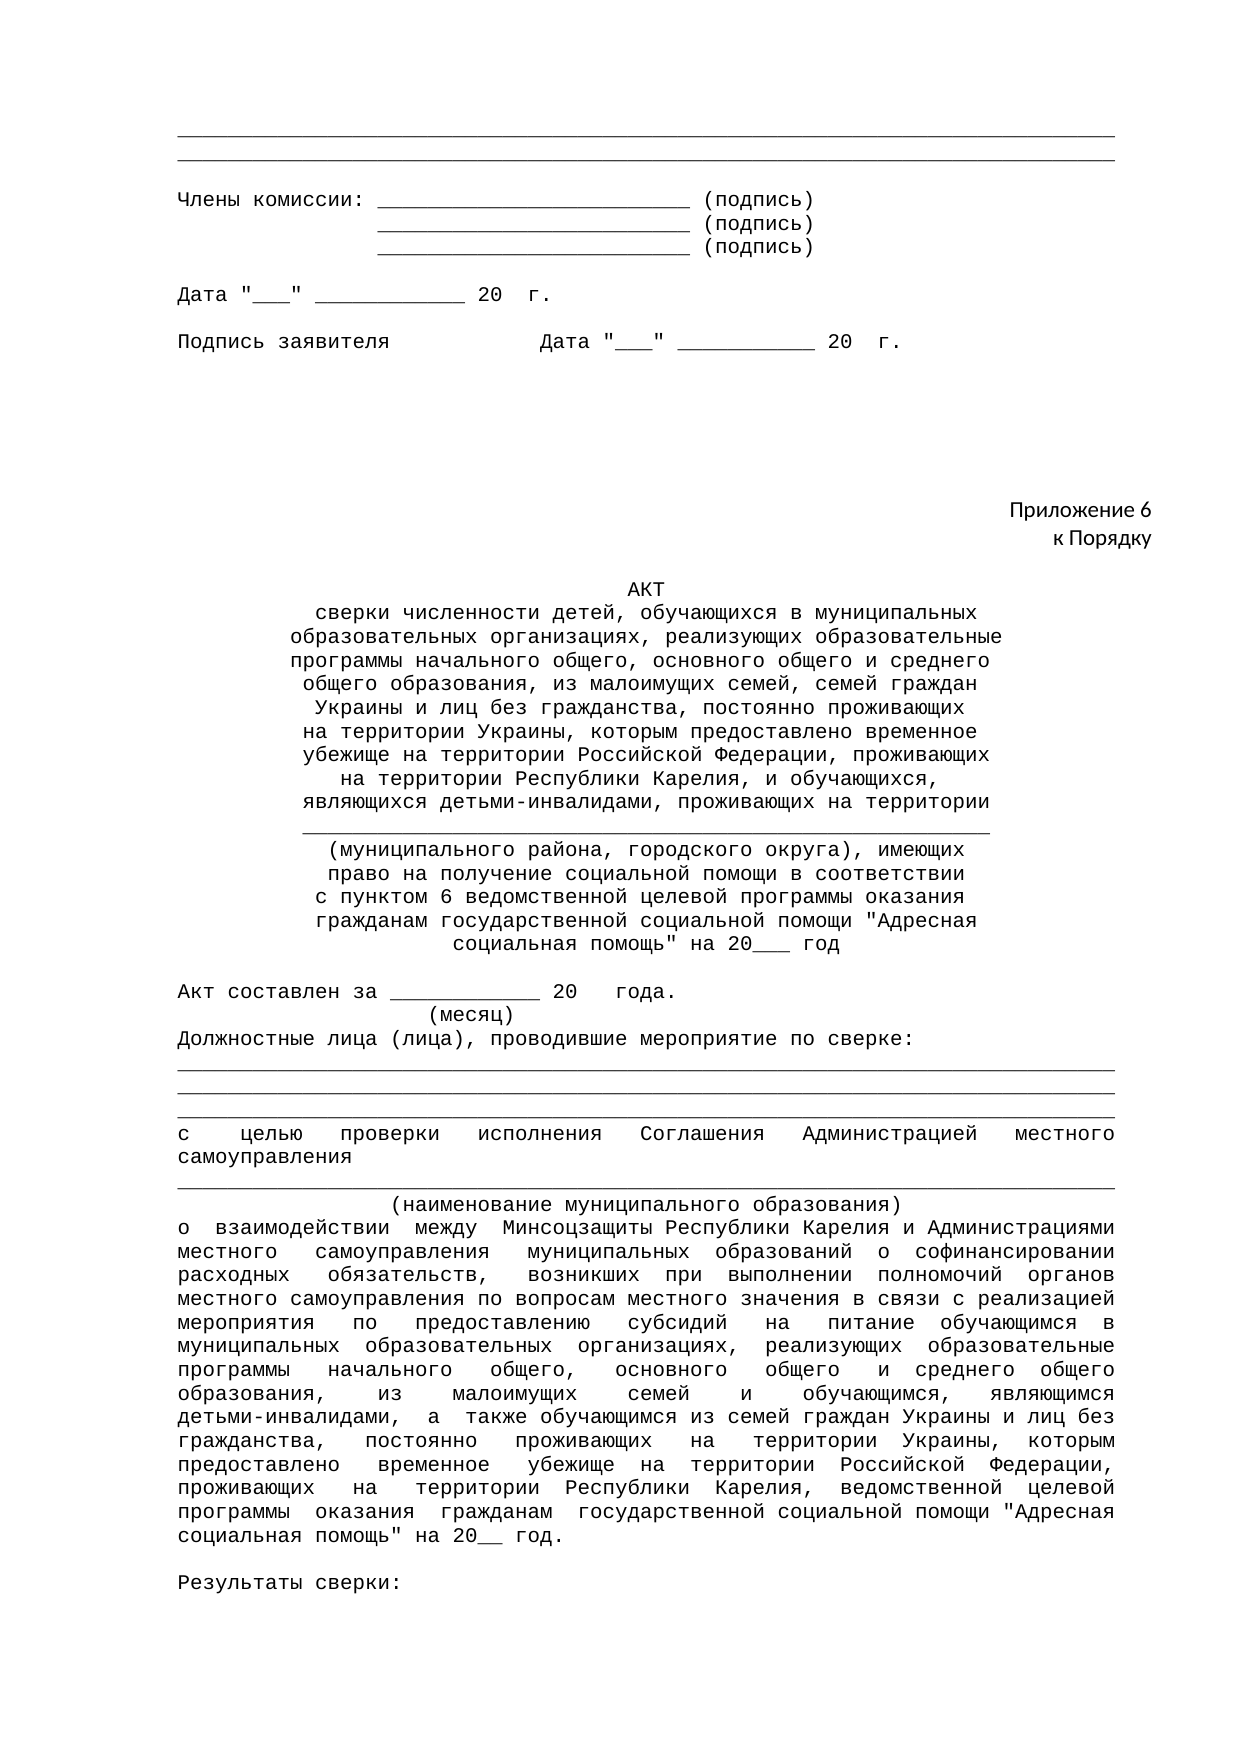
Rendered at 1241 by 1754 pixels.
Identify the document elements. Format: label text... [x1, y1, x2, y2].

text социальная помощь" на 20___ год [177, 933, 1152, 957]
text местного самоуправления муниципальных образований о софинансировании [177, 1241, 1152, 1264]
text программы начального общего, основного общего и среднего [177, 650, 1152, 673]
text с целью проверки исполнения Соглашения Администрацией местного [177, 1123, 1152, 1146]
text Украины и лиц без гражданства, постоянно проживающих [177, 697, 1152, 721]
text мероприятия по предоставлению субсидий на питание обучающимся в [177, 1312, 1152, 1335]
text к Порядку [177, 523, 1152, 551]
text о взаимодействии между Минсоцзащиты Республики Карелия и Администрациями [177, 1217, 1152, 1241]
text расходных обязательств, возникших при выполнении полномочий органов [177, 1264, 1152, 1288]
text ___________________________________________________________________________ [177, 1075, 1152, 1099]
text АКТ [177, 579, 1152, 602]
text являющихся детьми-инвалидами, проживающих на территории [177, 792, 1152, 815]
text программы начального общего, основного общего и среднего общего [177, 1359, 1152, 1383]
text местного самоуправления по вопросам местного значения в связи с реализацией [177, 1288, 1152, 1312]
text Приложение 6 [177, 495, 1152, 523]
text _________________________ (подпись) [177, 213, 1152, 236]
text на территории Республики Карелия, и обучающихся, [177, 768, 1152, 792]
text сверки численности детей, обучающихся в муниципальных [177, 602, 1152, 626]
text _________________________ (подпись) [177, 236, 1152, 260]
text ___________________________________________________________________________ [177, 1052, 1152, 1075]
text муниципальных образовательных организациях, реализующих образовательные [177, 1335, 1152, 1359]
text Дата "___" ____________ 20 г. [177, 284, 1152, 307]
text образования, из малоимущих семей и обучающимся, являющимся [177, 1383, 1152, 1406]
text Подпись заявителя Дата "___" ___________ 20 г. [177, 331, 1152, 354]
text гражданам государственной социальной помощи "Адресная [177, 910, 1152, 933]
text Акт составлен за ____________ 20 года. [177, 981, 1152, 1004]
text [177, 118, 1152, 142]
text предоставлено временное убежище на территории Российской Федерации, [177, 1454, 1152, 1477]
text детьми-инвалидами, а также обучающимся из семей граждан Украины и лиц без [177, 1406, 1152, 1430]
text Результаты сверки: [177, 1572, 1152, 1596]
text Должностные лица (лица), проводившие мероприятие по сверке: [177, 1028, 1152, 1052]
text социальная помощь" на 20__ год. [177, 1524, 1152, 1548]
text _______________________________________________________ [177, 815, 1152, 839]
text ___________________________________________________________________________ [177, 1099, 1152, 1123]
text на территории Украины, которым предоставлено временное [177, 721, 1152, 744]
text (наименование муниципального образования) [177, 1193, 1152, 1217]
text проживающих на территории Республики Карелия, ведомственной целевой [177, 1477, 1152, 1501]
text Члены комиссии: _________________________ (подпись) [177, 189, 1152, 213]
text (муниципального района, городского округа), имеющих [177, 839, 1152, 862]
text общего образования, из малоимущих семей, семей граждан [177, 673, 1152, 697]
text самоуправления [177, 1146, 1152, 1170]
text ___________________________________________________________________________ [177, 1170, 1152, 1193]
text программы оказания гражданам государственной социальной помощи "Адресная [177, 1501, 1152, 1524]
text убежище на территории Российской Федерации, проживающих [177, 744, 1152, 768]
text право на получение социальной помощи в соответствии [177, 862, 1152, 886]
text гражданства, постоянно проживающих на территории Украины, которым [177, 1430, 1152, 1454]
text с пунктом 6 ведомственной целевой программы оказания [177, 886, 1152, 910]
text (месяц) [177, 1004, 1152, 1028]
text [177, 142, 1152, 165]
text образовательных организациях, реализующих образовательные [177, 626, 1152, 650]
